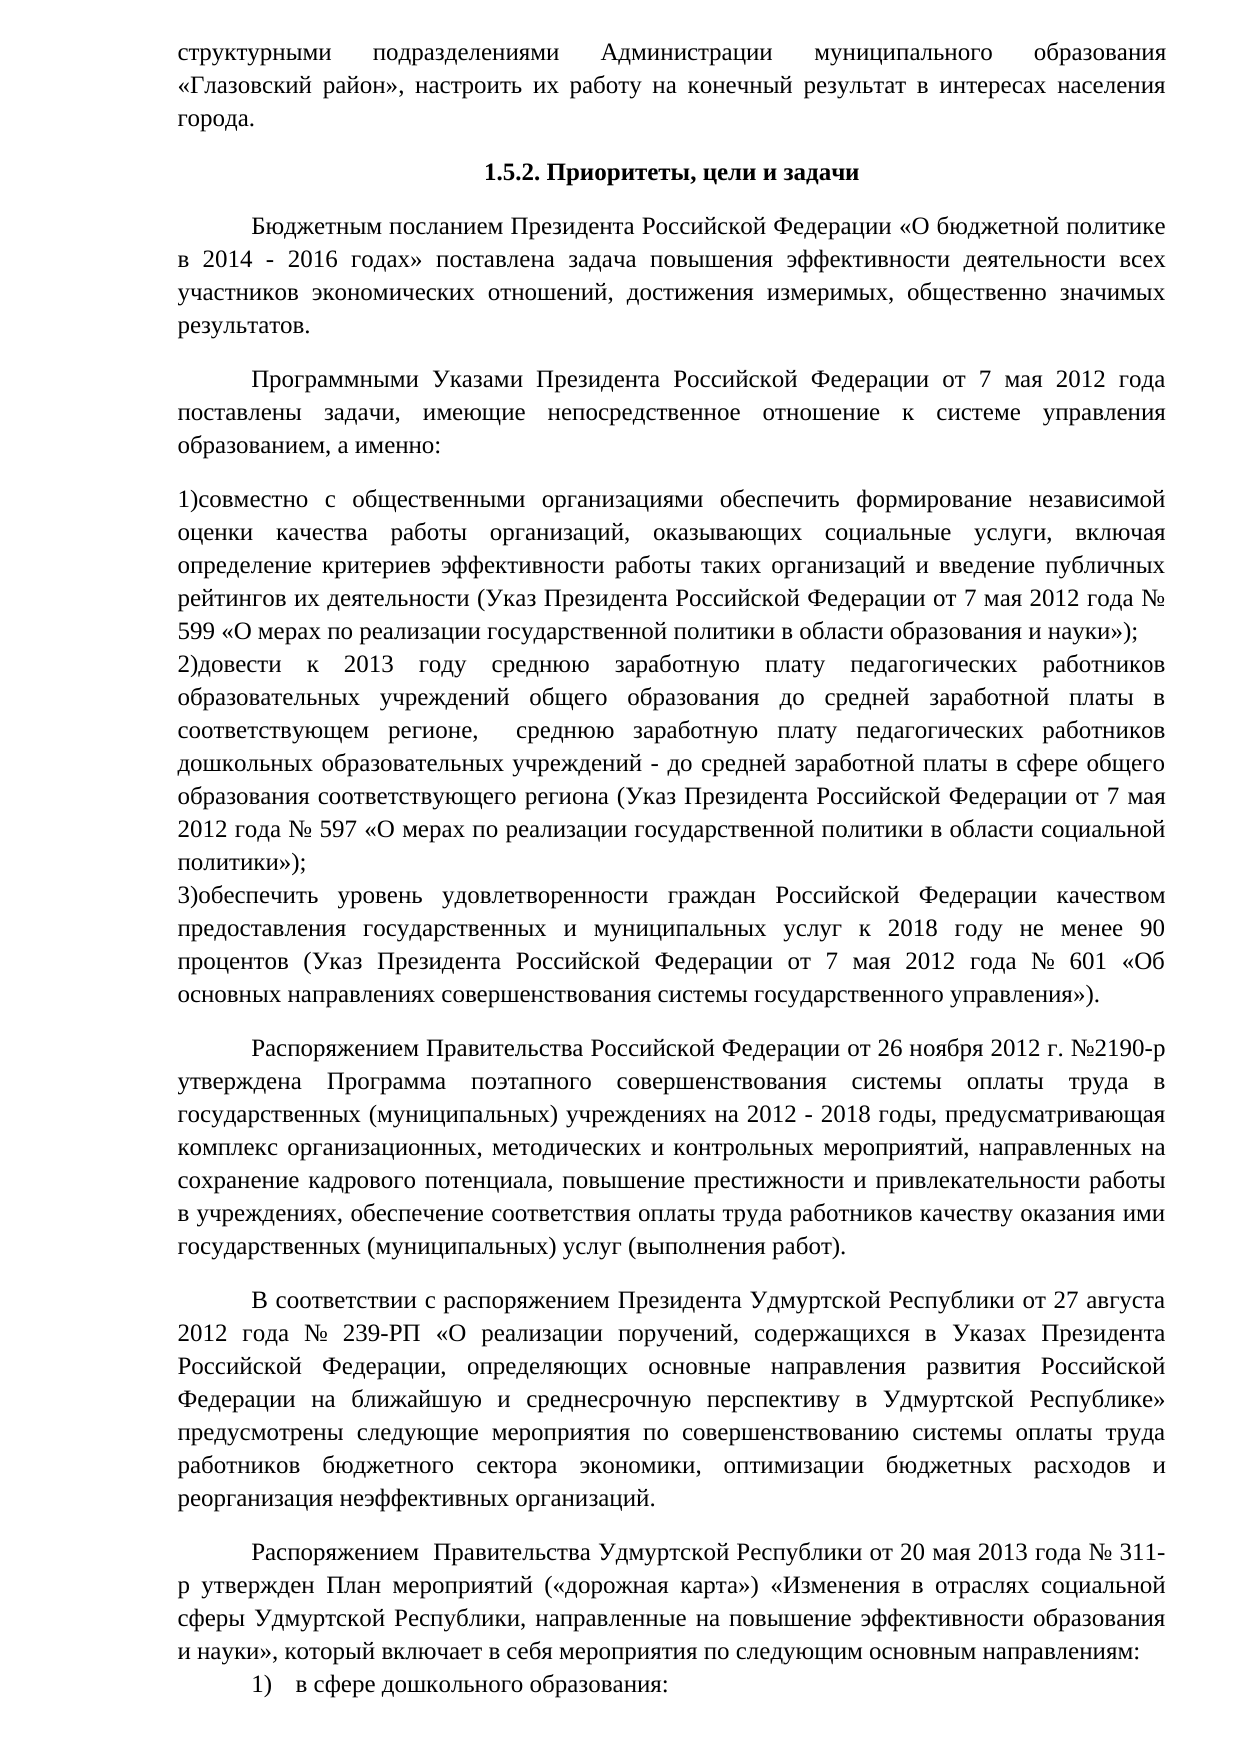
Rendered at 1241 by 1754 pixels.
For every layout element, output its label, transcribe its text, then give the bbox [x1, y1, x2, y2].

text Бюджетным посланием Президента Российской Федерации «О бюджетной политике в 2014 - 2016 годах» поставлена задача повышения эффективности деятельности всех участников экономических отношений, достижения измеримых, общественно значимых результатов. [177, 211, 1166, 339]
text Распоряжением Правительства Российской Федерации от 26 ноября . №2190-р утверждена Программа поэтапного совершенствования системы оплаты труда в государственных (муниципальных) учреждениях на 2012 - 2018 годы, предусматривающая комплекс организационных, методических и контрольных мероприятий, направленных на сохранение кадрового потенциала, повышение престижности и привлекательности работы в учреждениях, обеспечение соответствия оплаты труда работников качеству оказания ими государственных (муниципальных) услуг (выполнения работ). [177, 1033, 1166, 1260]
list 1)совместно с общественными организациями обеспечить формирование независимой оценки качества работы организаций, оказывающих социальные услуги, включая определение критериев эффективности работы таких организаций и введение публичных рейтингов их деятельности (Указ Президента Российской Федерации от 7 мая 2012 года № 599 «О мерах по реализации государственной политики в области образования и науки»); [177, 484, 1166, 645]
list в сфере дошкольного образования: [177, 1669, 1166, 1698]
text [177, 37, 1166, 132]
text 1.5.2. Приоритеты, цели и задачи [177, 157, 1166, 186]
list Распоряжением Правительства Удмуртской Республики от 20 мая 2013 года № 311-р утвержден План мероприятий («дорожная карта») «Изменения в отраслях социальной сферы Удмуртской Республики, направленные на повышение эффективности образования и науки», который включает в себя мероприятия по следующим основным направлениям: [177, 1537, 1166, 1665]
list 2)довести к 2013 году среднюю заработную плату педагогических работников образовательных учреждений общего образования до средней заработной платы в соответствующем регионе, среднюю заработную плату педагогических работников дошкольных образовательных учреждений - до средней заработной платы в сфере общего образования соответствующего региона (Указ Президента Российской Федерации от 7 мая 2012 года № 597 «О мерах по реализации государственной политики в области социальной политики»); [177, 649, 1166, 876]
text В соответствии с распоряжением Президента Удмуртской Республики от 27 августа 2012 года № 239-РП «О реализации поручений, содержащихся в Указах Президента Российской Федерации, определяющих основные направления развития Российской Федерации на ближайшую и среднесрочную перспективу в Удмуртской Республике» предусмотрены следующие мероприятия по совершенствованию системы оплаты труда работников бюджетного сектора экономики, оптимизации бюджетных расходов и реорганизация неэффективных организаций. [177, 1285, 1166, 1512]
list 3)обеспечить уровень удовлетворенности граждан Российской Федерации качеством предоставления государственных и муниципальных услуг к 2018 году не менее 90 процентов (Указ Президента Российской Федерации от 7 мая 2012 года № 601 «Об основных направлениях совершенствования системы государственного управления»). [177, 880, 1166, 1008]
text Программными Указами Президента Российской Федерации от 7 мая 2012 года поставлены задачи, имеющие непосредственное отношение к системе управления образованием, а именно: [177, 364, 1166, 459]
